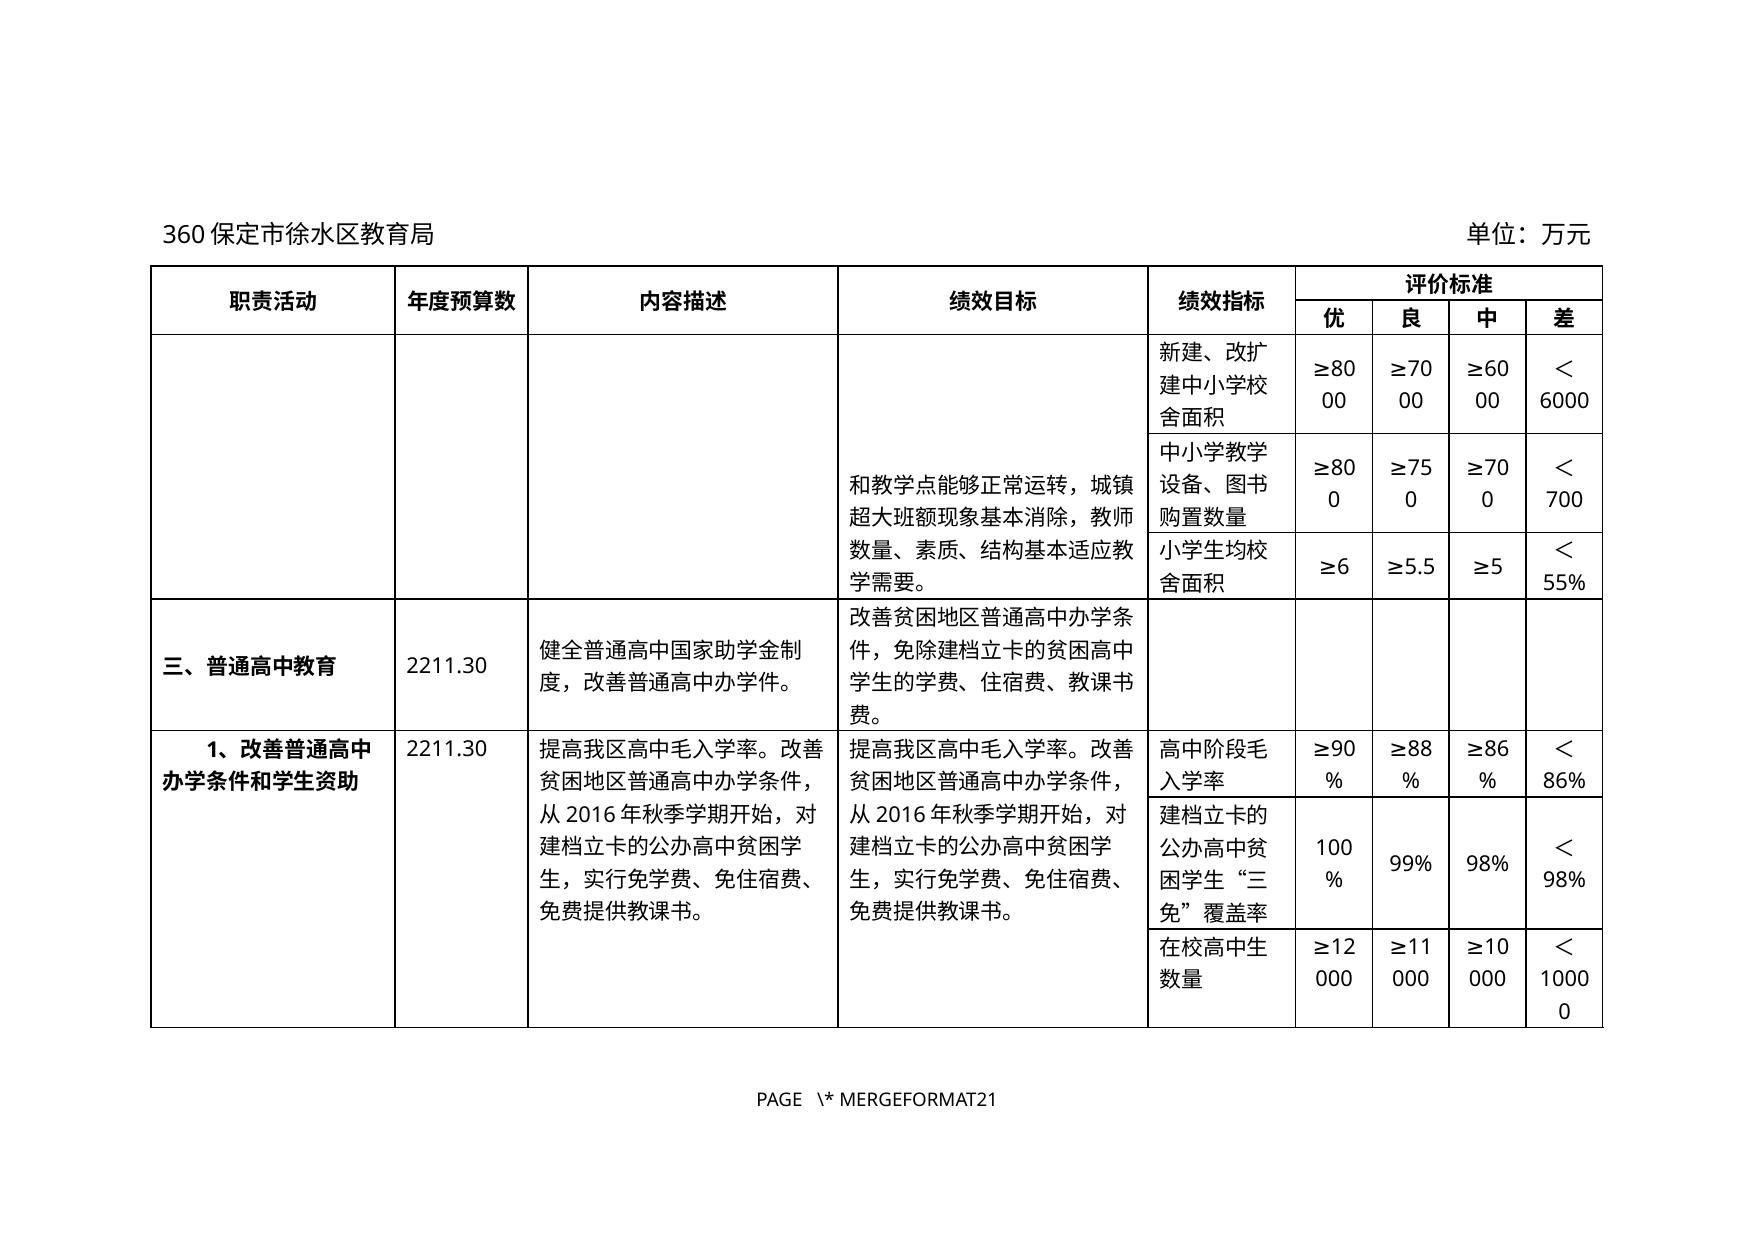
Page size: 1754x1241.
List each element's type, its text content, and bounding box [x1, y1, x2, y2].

table_cell ≥6000 [1450, 335, 1525, 432]
table_cell 中 [1450, 301, 1525, 333]
table_cell ≥5.5 [1373, 533, 1448, 598]
table_cell ≥86% [1450, 731, 1525, 796]
table_cell ≥88% [1373, 731, 1448, 796]
table_cell ≥800 [1296, 434, 1372, 532]
table_cell [1149, 600, 1295, 730]
table_cell 提高我区高中毛入学率。改善贫困地区普通高中办学条件，从2016年秋季学期开始，对建档立卡的公办高中贫困学生，实行免学费、免住宿费、免费提供教课书。 [839, 731, 1147, 1027]
table_cell [1450, 600, 1525, 730]
table_cell 良 [1373, 301, 1448, 333]
table_cell 健全普通高中国家助学金制度，改善普通高中办学件。 [529, 600, 837, 730]
table_cell 100% [1296, 798, 1372, 928]
table_cell 高中阶段毛入学率 [1149, 731, 1295, 796]
table_cell ≥11000 [1373, 930, 1448, 1027]
table_cell 绩效目标 [839, 267, 1147, 333]
table_cell 三、普通高中教育 [152, 600, 394, 730]
table_cell 小学生均校舍面积 [1149, 533, 1295, 598]
table_cell 职责活动 [152, 267, 394, 333]
table_cell 2211.30 [396, 600, 527, 730]
table_cell 评价标准 [1296, 267, 1602, 299]
table_cell 1、改善普通高中办学条件和学生资助 [152, 731, 394, 1027]
table_cell ≥750 [1373, 434, 1448, 532]
table_cell ＜10000 [1527, 930, 1602, 1027]
table_cell ＜86% [1527, 731, 1602, 796]
table_cell ＜55% [1527, 533, 1602, 598]
table_cell 改善贫困地区普通高中办学条件，免除建档立卡的贫困高中学生的学费、住宿费、教课书费。 [839, 600, 1147, 730]
table_cell 建档立卡的公办高中贫困学生“三免”覆盖率 [1149, 798, 1295, 928]
table_cell ≥8000 [1296, 335, 1372, 432]
table_cell ＜98% [1527, 798, 1602, 928]
table_cell ≥7000 [1373, 335, 1448, 432]
table_cell [1373, 600, 1448, 730]
table_cell ≥12000 [1296, 930, 1372, 1027]
table_cell 年度预算数 [396, 267, 527, 333]
table_cell ＜700 [1527, 434, 1602, 532]
table_cell 99% [1373, 798, 1448, 928]
table_cell ≥5 [1450, 533, 1525, 598]
table_cell ≥6 [1296, 533, 1372, 598]
table_cell 在校高中生数量 [1149, 930, 1295, 1027]
table_cell ＜6000 [1527, 335, 1602, 432]
table_cell ≥10000 [1450, 930, 1525, 1027]
table_cell ≥700 [1450, 434, 1525, 532]
table_cell 差 [1527, 301, 1602, 333]
table_cell 绩效指标 [1149, 267, 1295, 333]
table_cell 内容描述 [529, 267, 837, 333]
table_cell 98% [1450, 798, 1525, 928]
table_cell 2211.30 [396, 731, 527, 1027]
table_cell 提高我区高中毛入学率。改善贫困地区普通高中办学条件，从2016年秋季学期开始，对建档立卡的公办高中贫困学生，实行免学费、免住宿费、免费提供教课书。 [529, 731, 837, 1027]
table_header 单位：万元 [1296, 200, 1602, 265]
table_header 360保定市徐水区教育局 [152, 200, 1295, 265]
table_cell 新建、改扩建中小学校舍面积 [1149, 335, 1295, 432]
table_cell 中小学教学设备、图书购置数量 [1149, 434, 1295, 532]
table_cell ≥90% [1296, 731, 1372, 796]
table_cell 优 [1296, 301, 1372, 333]
table_cell [1296, 600, 1372, 730]
table_cell [1527, 600, 1602, 730]
